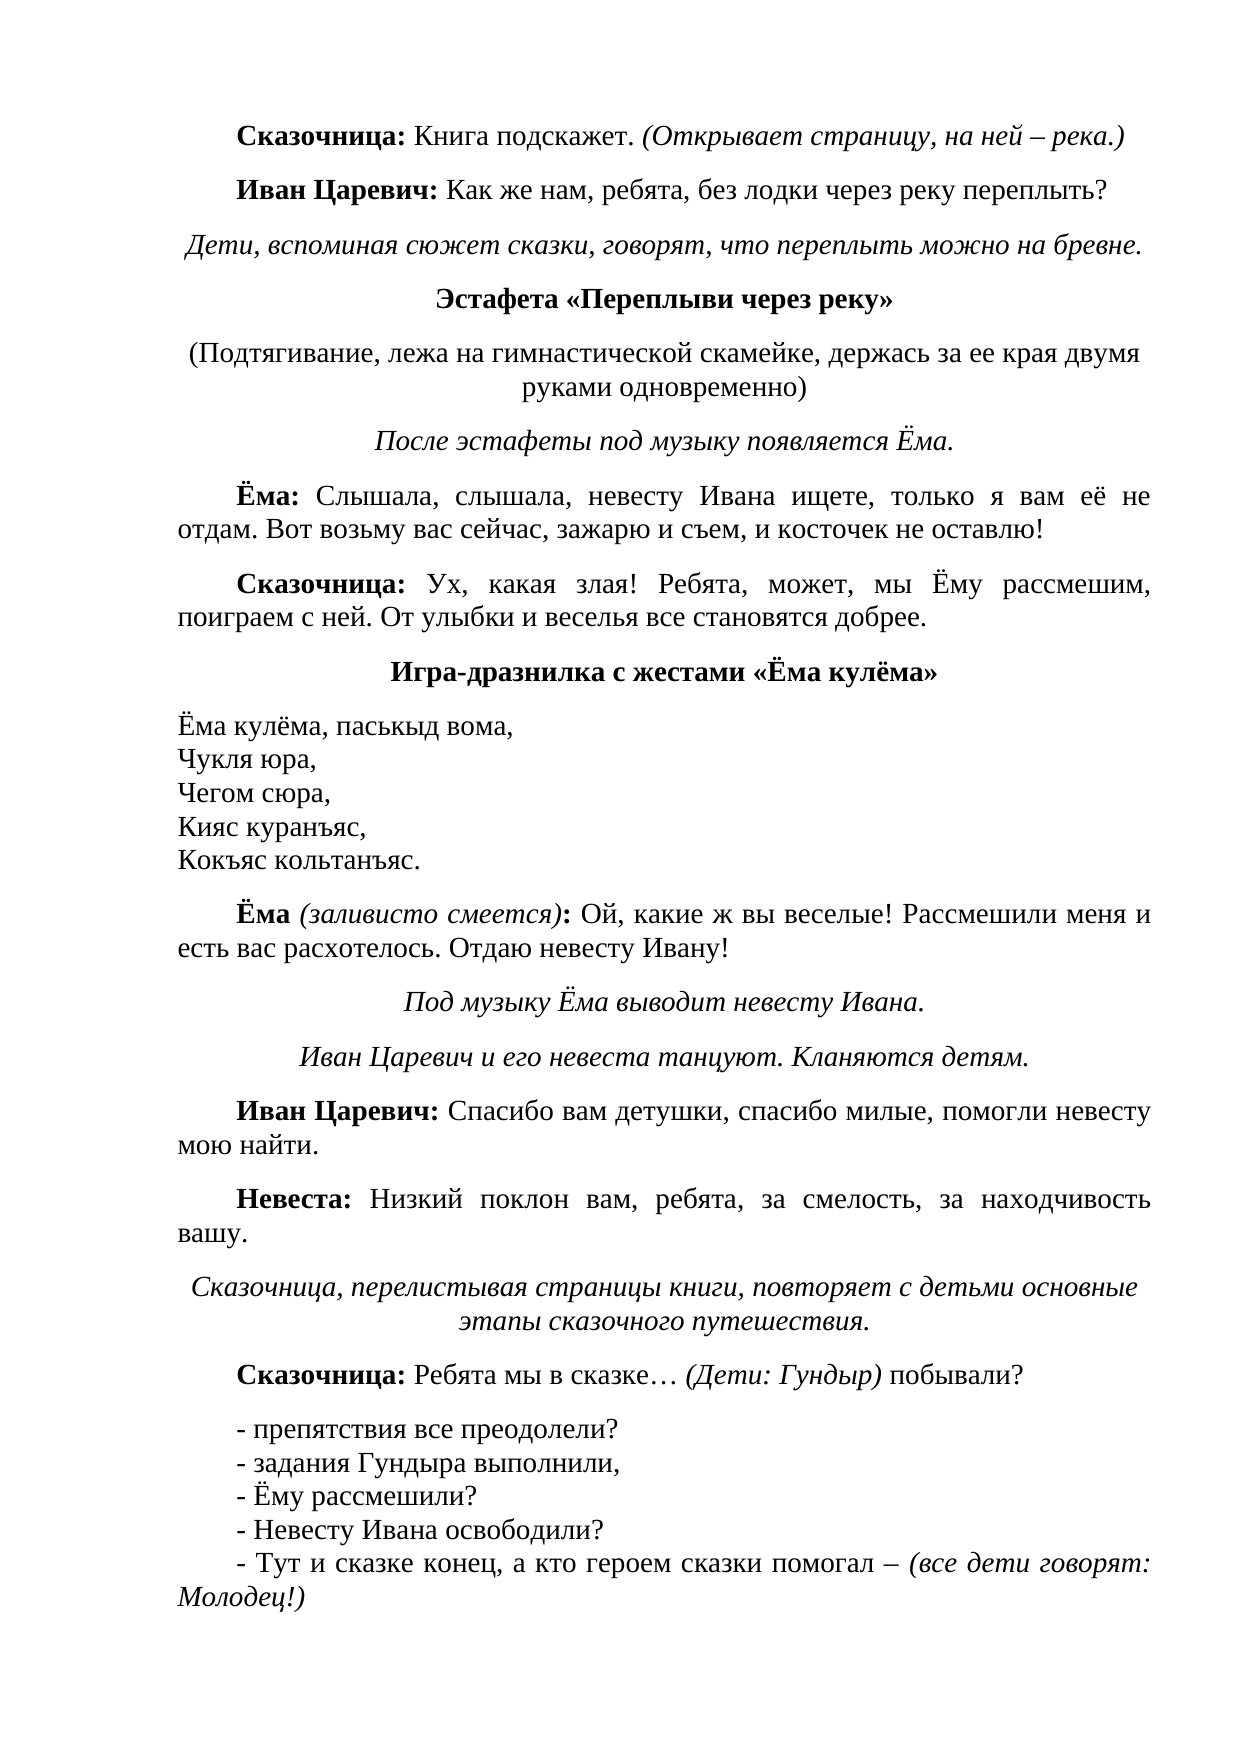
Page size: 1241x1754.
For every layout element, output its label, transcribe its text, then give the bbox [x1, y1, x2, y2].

text Иван Царевич: Как же нам, ребята, без лодки через реку переплыть? [177, 172, 1152, 206]
text Эстафета «Переплыви через реку» [177, 281, 1152, 315]
text - Ёму рассмешили? [177, 1478, 1152, 1512]
text Сказочница, перелистывая страницы книги, повторяет с детьми основные этапы сказочного путешествия. [177, 1269, 1152, 1336]
text (Подтягивание, лежа на гимнастической скамейке, держась за ее края двумя руками одновременно) [177, 336, 1152, 403]
text Игра-дразнилка с жестами «Ёма кулёма» [177, 654, 1152, 687]
text - Невесту Ивана освободили? [177, 1512, 1152, 1546]
text - препятствия все преодолели? [177, 1411, 1152, 1445]
text Ёма: Слышала, слышала, невесту Ивана ищете, только я вам её не отдам. Вот возьму вас сейчас, зажарю и съем, и косточек не оставлю! [177, 478, 1152, 545]
text - задания Гундыра выполнили, [177, 1445, 1152, 1478]
text После эстафеты под музыку появляется Ёма. [177, 423, 1152, 457]
text Под музыку Ёма выводит невесту Ивана. [177, 984, 1152, 1018]
text Иван Царевич: Спасибо вам детушки, спасибо милые, помогли невесту мою найти. [177, 1093, 1152, 1160]
text Иван Царевич и его невеста танцуют. Кланяются детям. [177, 1039, 1152, 1072]
text Чегом сюра, [177, 775, 1152, 809]
text Сказочница: Ребята мы в сказке… (Дети: Гундыр) побывали? [177, 1357, 1152, 1391]
text Невеста: Низкий поклон вам, ребята, за смелость, за находчивость вашу. [177, 1181, 1152, 1248]
text Кокъяс кольтанъяс. [177, 842, 1152, 876]
text Сказочница: Книга подскажет. (Открывает страницу, на ней – река.) [177, 118, 1152, 152]
text Кияс куранъяс, [177, 809, 1152, 842]
text Чукля юра, [177, 742, 1152, 775]
text Сказочница: Ух, какая злая! Ребята, может, мы Ёму рассмешим, поиграем с ней. От улыбки и веселья все становятся добрее. [177, 566, 1152, 633]
text Ёма кулёма, паськыд вома, [177, 708, 1152, 742]
text - Тут и сказке конец, а кто героем сказки помогал – (все дети говорят: Молодец!) [177, 1546, 1152, 1613]
text Дети, вспоминая сюжет сказки, говорят, что переплыть можно на бревне. [177, 227, 1152, 260]
text Ёма (заливисто смеется): Ой, какие ж вы веселые! Рассмешили меня и есть вас расхотелось. Отдаю невесту Ивану! [177, 897, 1152, 964]
